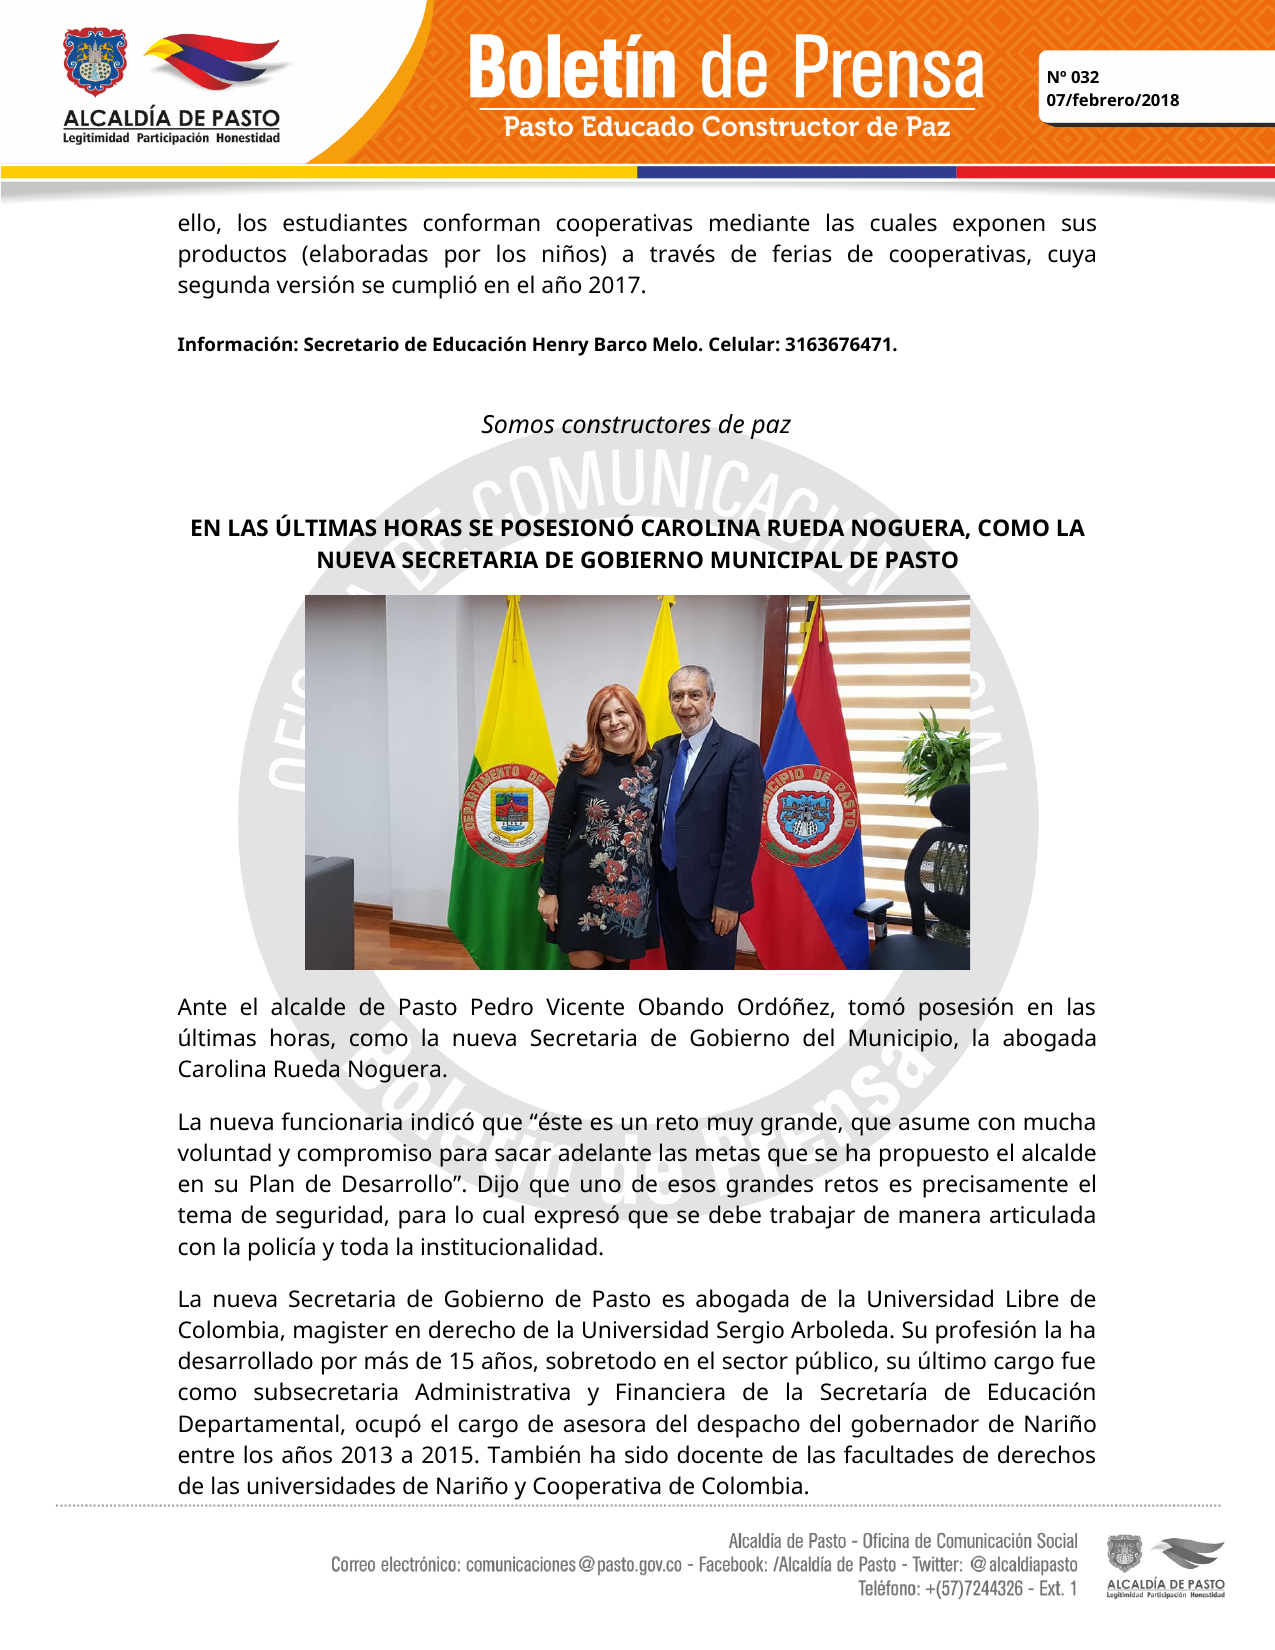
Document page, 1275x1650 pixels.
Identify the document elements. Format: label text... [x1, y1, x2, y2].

text Ante el alcalde de Pasto Pedro Vicente Obando Ordóñez, tomó posesión en las últimas horas, como la nueva Secretaria de Gobierno del Municipio, la abogada Carolina Rueda Noguera. [177, 991, 1098, 1084]
text Somos constructores de paz [177, 407, 1098, 441]
text EN LAS ÚLTIMAS HORAS SE POSESIONÓ CAROLINA RUEDA NOGUERA, COMO LA NUEVA SECRETARIA DE GOBIERNO MUNICIPAL DE PASTO [177, 512, 1098, 575]
text La nueva Secretaria de Gobierno de Pasto es abogada de la Universidad Libre de Colombia, magister en derecho de la Universidad Sergio Arboleda. Su profesión la ha desarrollado por más de 15 años, sobretodo en el sector público, su último cargo fue como subsecretaria Administrativa y Financiera de la Secretaría de Educación Departamental, ocupó el cargo de asesora del despacho del gobernador de Nariño entre los años 2013 a 2015. También ha sido docente de las facultades de derechos de las universidades de Nariño y Cooperativa de Colombia. [177, 1282, 1098, 1501]
picture [0, 0, 1275, 1645]
text Información: Secretario de Educación Henry Barco Melo. Celular: 3163676471. [177, 332, 1098, 357]
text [177, 207, 1098, 301]
text La nueva funcionaria indicó que “éste es un reto muy grande, que asume con mucha voluntad y compromiso para sacar adelante las metas que se ha propuesto el alcalde en su Plan de Desarrollo”. Dijo que uno de esos grandes retos es precisamente el tema de seguridad, para lo cual expresó que se debe trabajar de manera articulada con la policía y toda la institucionalidad. [177, 1105, 1098, 1262]
